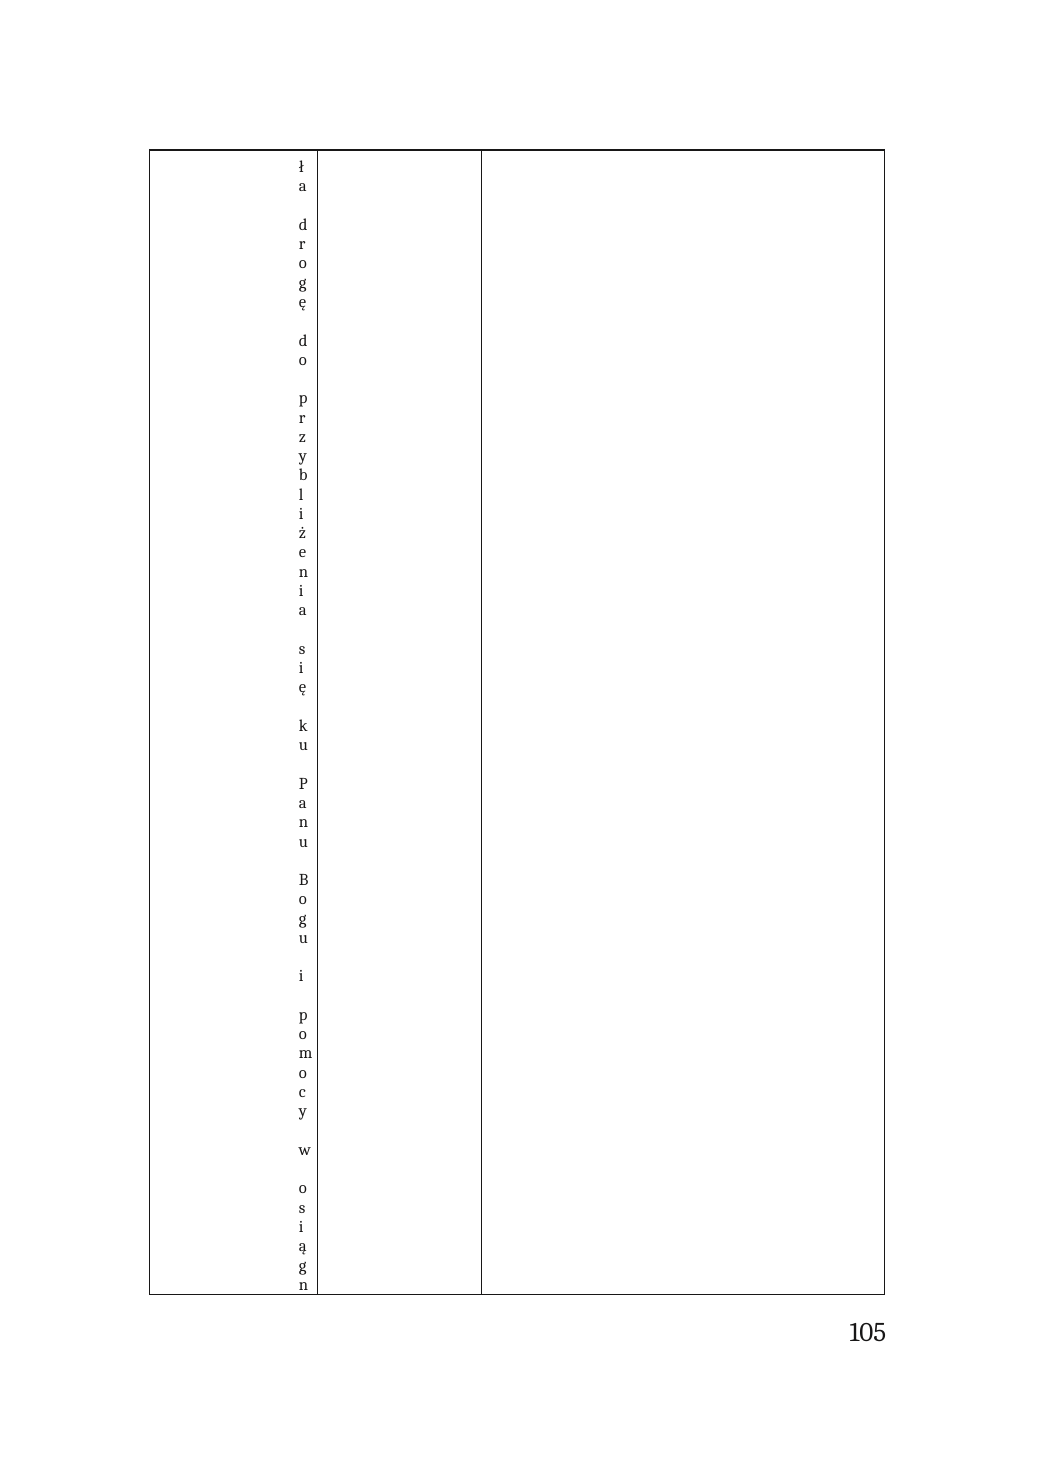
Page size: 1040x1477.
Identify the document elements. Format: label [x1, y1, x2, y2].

table_cell [150, 151, 317, 1294]
table_cell [482, 151, 884, 1294]
table_cell [318, 151, 481, 1294]
